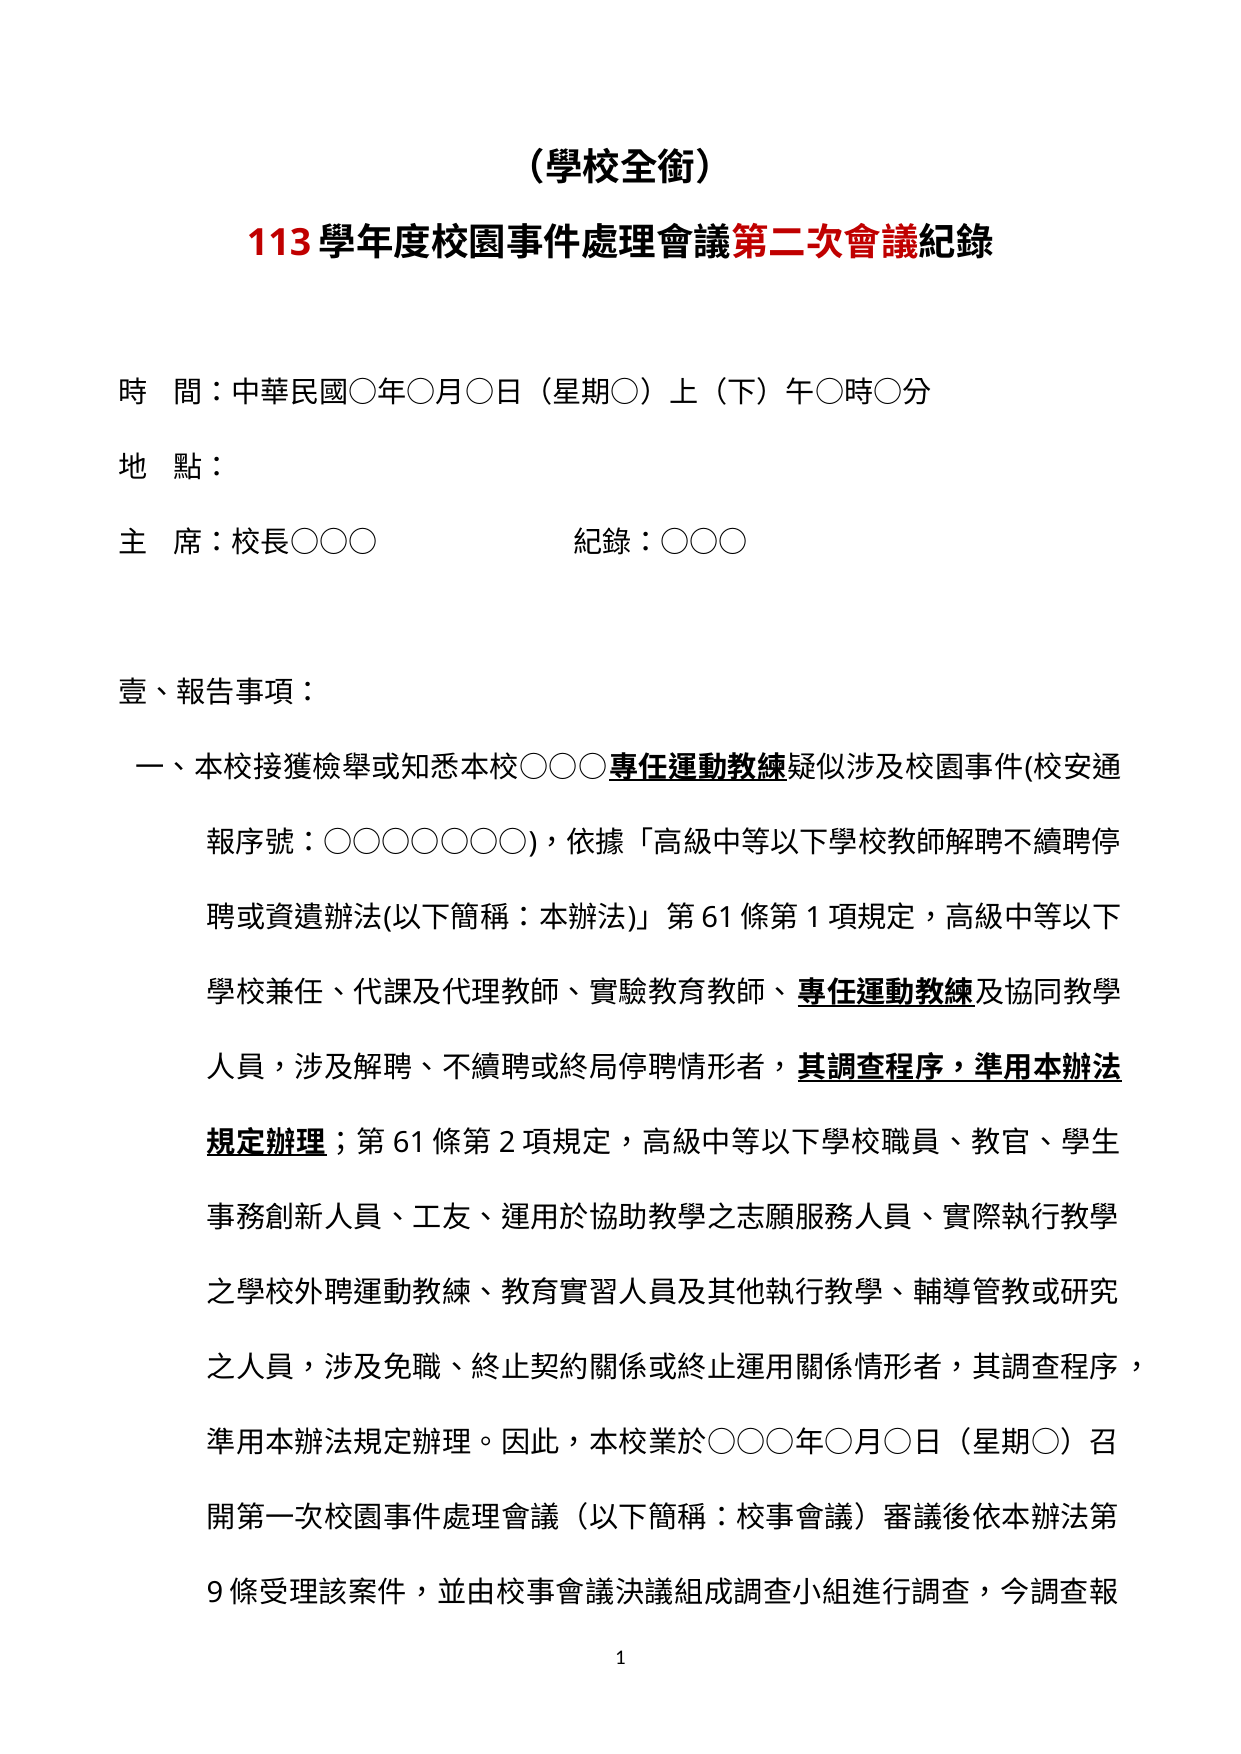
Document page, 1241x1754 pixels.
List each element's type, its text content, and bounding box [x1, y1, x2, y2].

text 地 點： [118, 427, 1122, 502]
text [118, 727, 1122, 1627]
text 時 間：中華民國○年○月○日（星期○）上（下）午○時○分 [118, 352, 1122, 427]
text 主 席：校長○○○ 紀錄：○○○ [118, 502, 1122, 577]
text （學校全銜） [118, 127, 1122, 202]
text 壹、報告事項： [118, 652, 1122, 727]
text 113學年度校園事件處理會議第二次會議紀錄 [118, 202, 1122, 277]
